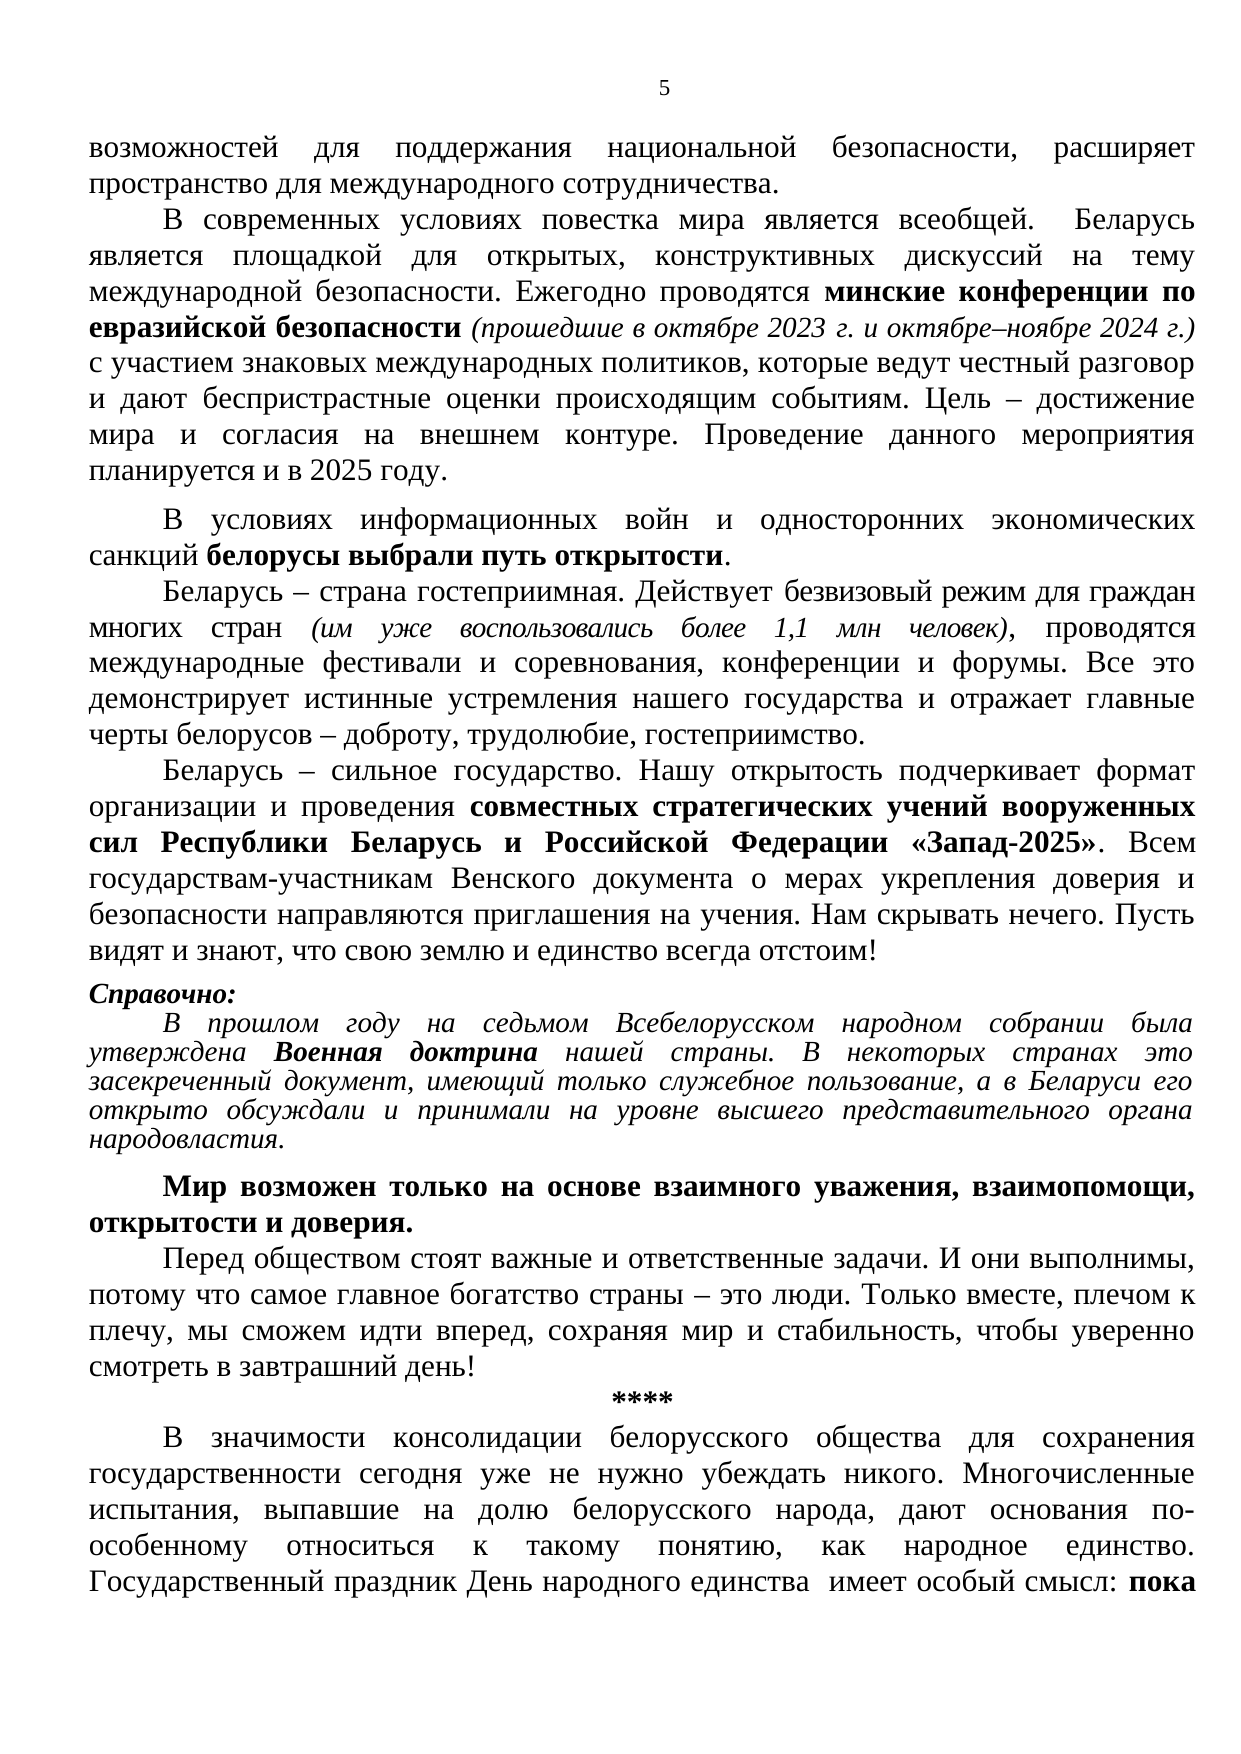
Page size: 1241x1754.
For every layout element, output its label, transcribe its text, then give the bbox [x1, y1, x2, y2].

text В прошлом году на седьмом Всебелорусском народном собрании была утверждена Военная доктрина нашей страны. В некоторых странах это засекреченный документ, имеющий только служебное пользование, а в Беларуси его открыто обсуждали и принимали на уровне высшего представительного органа народовластия. [88, 1009, 1196, 1155]
text Перед обществом стоят важные и ответственные задачи. И они выполнимы, потому что самое главное богатство страны – это люди. Только вместе, плечом к плечу, мы сможем идти вперед, сохраняя мир и стабильность, чтобы уверенно смотреть в завтрашний день! [88, 1239, 1196, 1383]
text Справочно: [88, 980, 1196, 1009]
text В современных условиях повестка мира является всеобщей. Беларусь является площадкой для открытых, конструктивных дискуссий на тему международной безопасности. Ежегодно проводятся минские конференции по евразийской безопасности (прошедшие в октябре 2023 г. и октябре–ноябре 2024 г.) с участием знаковых международных политиков, которые ведут честный разговор и дают беспристрастные оценки происходящим событиям. Цель – достижение мира и согласия на внешнем контуре. Проведение данного мероприятия планируется и в 2025 году. [88, 200, 1196, 487]
text Беларусь – сильное государство. Нашу открытость подчеркивает формат организации и проведения совместных стратегических учений вооруженных сил Республики Беларусь и Российской Федерации «Запад-2025». Всем государствам-участникам Венского документа о мерах укрепления доверия и безопасности направляются приглашения на учения. Нам скрывать нечего. Пусть видят и знают, что свою землю и единство всегда отстоим! [88, 752, 1196, 967]
text **** [88, 1383, 1196, 1419]
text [88, 128, 1196, 200]
text Мир возможен только на основе взаимного уважения, взаимопомощи, открытости и доверия. [88, 1167, 1196, 1239]
text Беларусь – страна гостеприимная. Действует безвизовый режим для граждан многих стран (им уже воспользовались более 1,1 млн человек), проводятся международные фестивали и соревнования, конференции и форумы. Все это демонстрирует истинные устремления нашего государства и отражает главные черты белорусов – доброту, трудолюбие, гостеприимство. [88, 572, 1196, 752]
text В условиях информационных войн и односторонних экономических санкций белорусы выбрали путь открытости. [88, 500, 1196, 572]
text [88, 1419, 1196, 1598]
